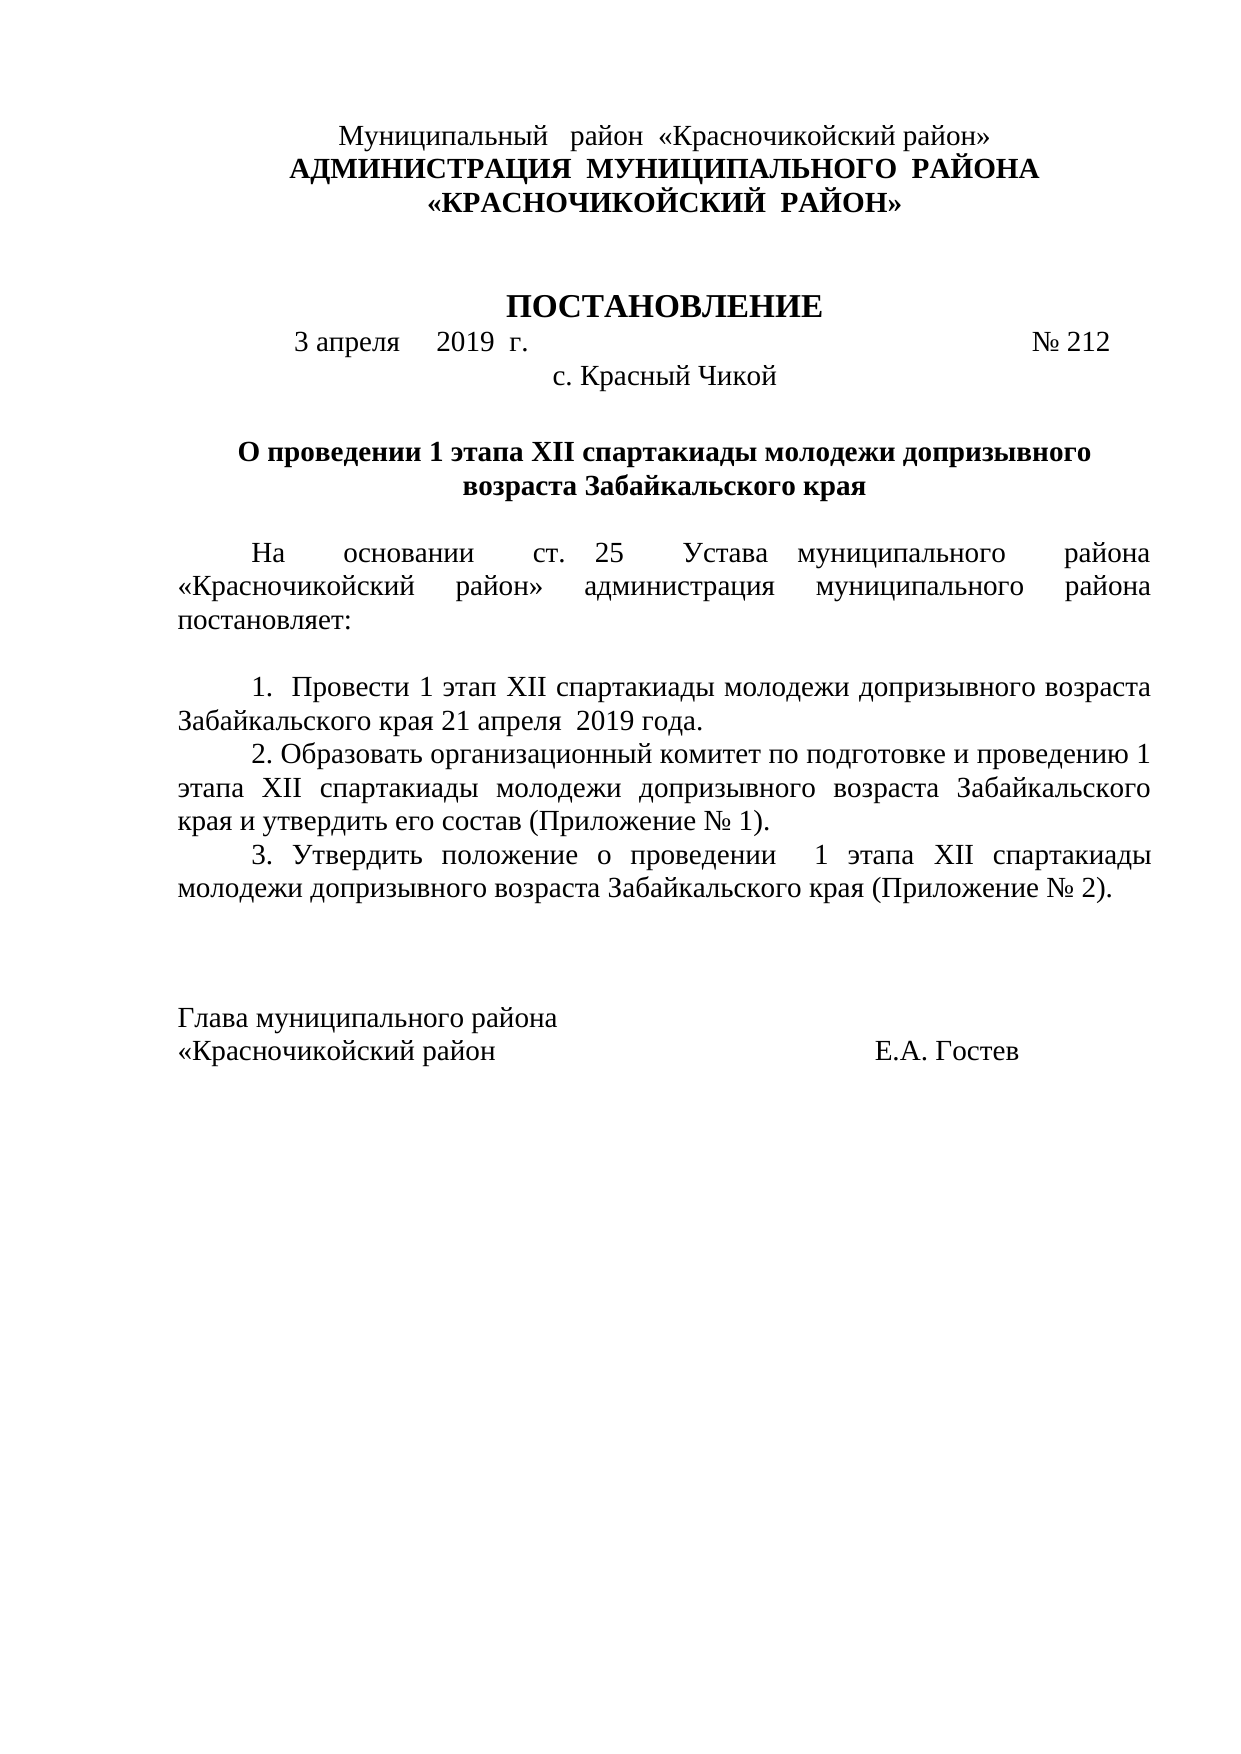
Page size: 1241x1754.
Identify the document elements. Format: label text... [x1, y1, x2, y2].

text «КРАСНОЧИКОЙСКИЙ РАЙОН» [177, 185, 1152, 219]
text О проведении 1 этапа XII спартакиады молодежи допризывного возраста Забайкальского края [177, 434, 1152, 501]
text 3. Утвердить положение о проведении 1 этапа XII спартакиады молодежи допризывного возраста Забайкальского края (Приложение № 2). [177, 837, 1152, 904]
text Муниципальный район «Красночикойский район» [177, 118, 1152, 152]
text 1. Провести 1 этап XII спартакиады молодежи допризывного возраста Забайкальского края 21 апреля 2019 года. [177, 669, 1152, 736]
text с. Красный Чикой [177, 358, 1152, 391]
text 3 апреля 2019 г. № 212 [177, 324, 1152, 358]
text ПОСТАНОВЛЕНИЕ [177, 286, 1152, 324]
text «Красночикойский район Е.А. Гостев [177, 1033, 1152, 1067]
text Глава муниципального района [177, 1000, 1152, 1033]
text 2. Образовать организационный комитет по подготовке и проведению 1 этапа XII спартакиады молодежи допризывного возраста Забайкальского края и утвердить его состав (Приложение № 1). [177, 736, 1152, 837]
text АДМИНИСТРАЦИЯ МУНИЦИПАЛЬНОГО РАЙОНА [177, 152, 1152, 185]
text На основании ст. 25 Устава муниципального района «Красночикойский район» администрация муниципального района постановляет: [177, 535, 1152, 636]
